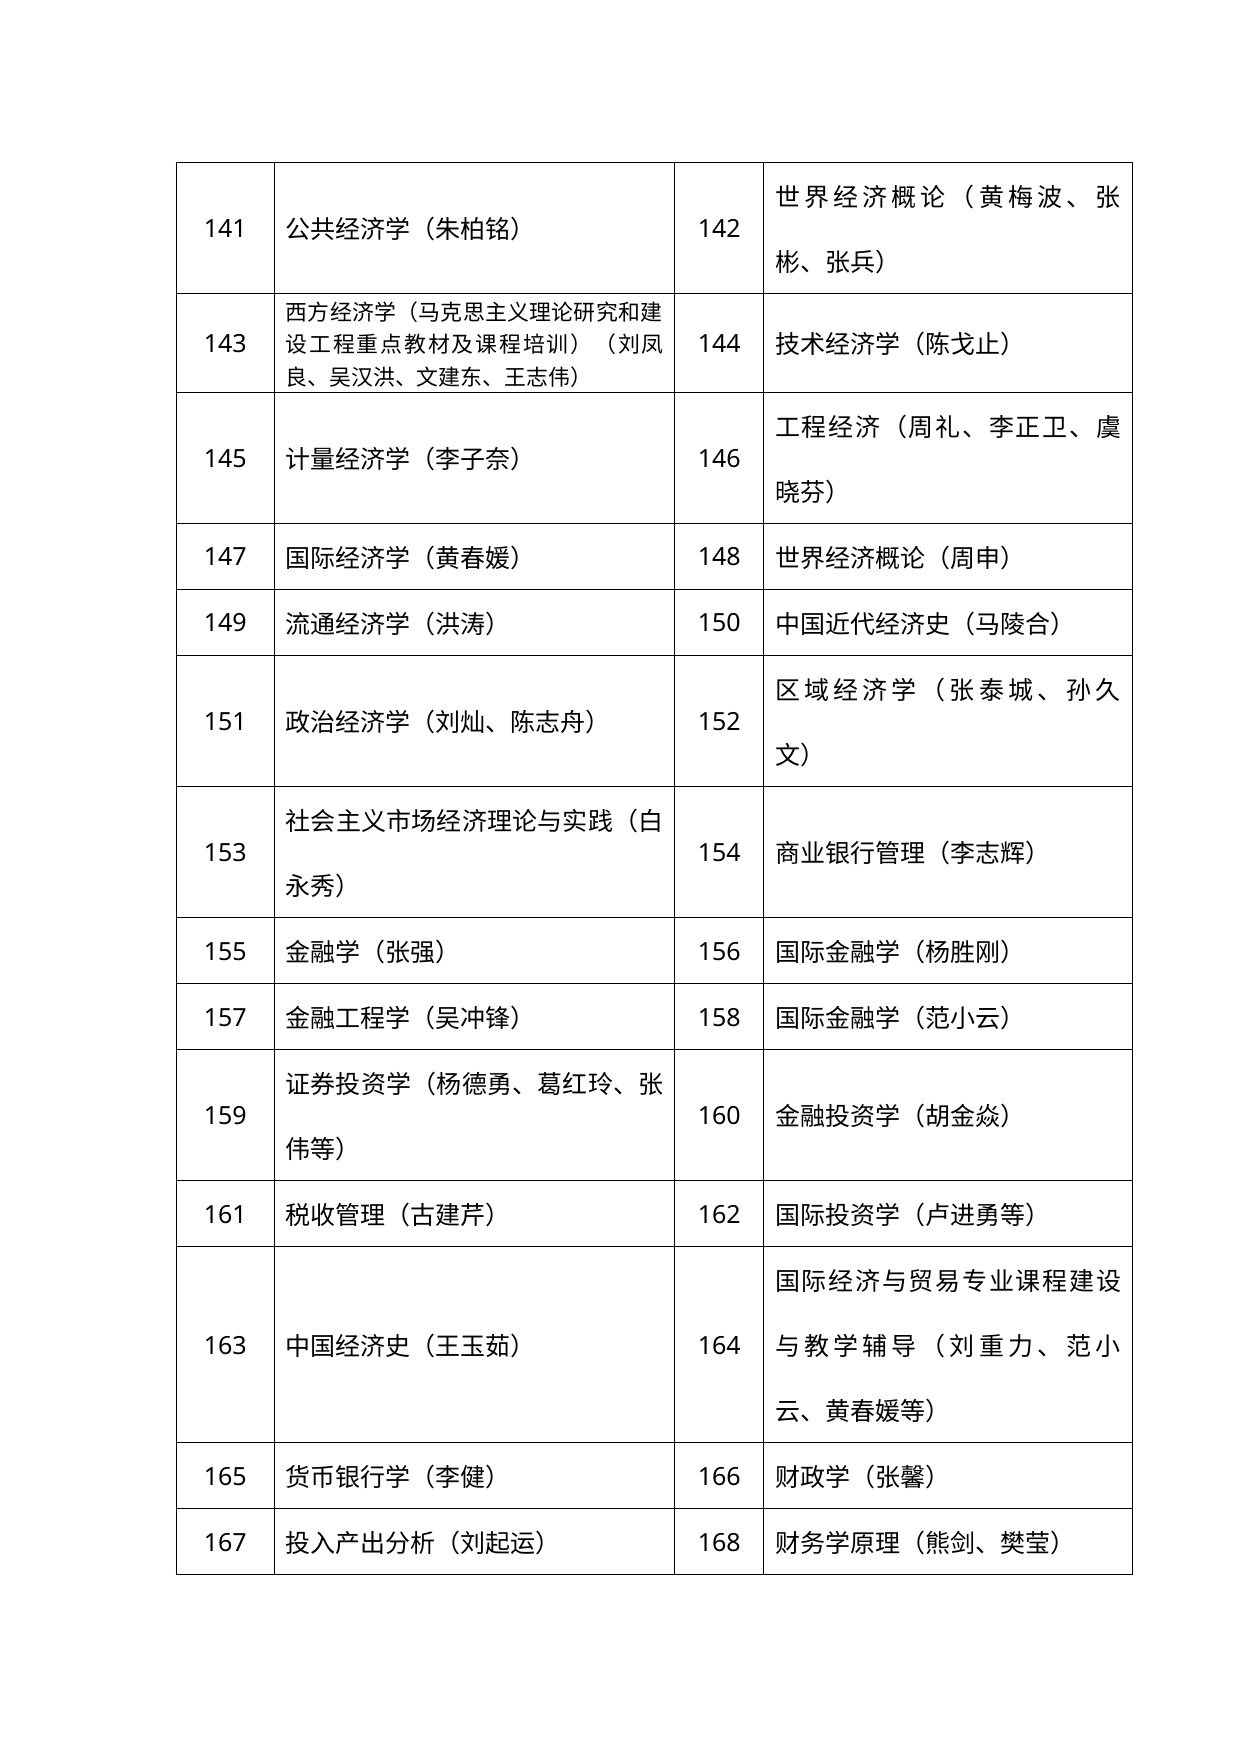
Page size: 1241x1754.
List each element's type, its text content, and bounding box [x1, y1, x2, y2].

table_cell 157 [177, 984, 274, 1049]
table_cell 145 [177, 393, 274, 523]
table_cell 中国经济史（王玉茹） [275, 1247, 674, 1442]
table_cell 164 [675, 1247, 763, 1442]
table_cell 政治经济学（刘灿、陈志舟） [275, 656, 674, 786]
table_cell 151 [177, 656, 274, 786]
table_cell 152 [675, 656, 763, 786]
table_cell 金融学（张强） [275, 918, 674, 983]
table_cell 世界经济概论（黄梅波、张彬、张兵） [764, 163, 1132, 293]
table_cell 168 [675, 1509, 763, 1574]
table_cell 154 [675, 787, 763, 917]
table_cell 165 [177, 1443, 274, 1508]
table_cell 146 [675, 393, 763, 523]
table_cell 工程经济（周礼、李正卫、虞晓芬） [764, 393, 1132, 523]
table_cell 世界经济概论（周申） [764, 524, 1132, 589]
table_cell 160 [675, 1050, 763, 1180]
table_cell 149 [177, 590, 274, 655]
table_cell 148 [675, 524, 763, 589]
table_cell 西方经济学（马克思主义理论研究和建设工程重点教材及课程培训）（刘凤良、吴汉洪、文建东、王志伟） [275, 294, 674, 392]
table_cell 141 [177, 163, 274, 293]
table_cell 国际经济与贸易专业课程建设与教学辅导（刘重力、范小云、黄春媛等） [764, 1247, 1132, 1442]
table_cell 142 [675, 163, 763, 293]
table_cell 金融投资学（胡金焱） [764, 1050, 1132, 1180]
table_cell 中国近代经济史（马陵合） [764, 590, 1132, 655]
table_cell 财政学（张馨） [764, 1443, 1132, 1508]
table_cell 金融工程学（吴冲锋） [275, 984, 674, 1049]
table_cell 143 [177, 294, 274, 392]
table_cell 证券投资学（杨德勇、葛红玲、张伟等） [275, 1050, 674, 1180]
table_cell 国际金融学（范小云） [764, 984, 1132, 1049]
table_cell 144 [675, 294, 763, 392]
table_cell 167 [177, 1509, 274, 1574]
table_cell 155 [177, 918, 274, 983]
table_cell 税收管理（古建芹） [275, 1181, 674, 1246]
table_cell 163 [177, 1247, 274, 1442]
table_cell 国际金融学（杨胜刚） [764, 918, 1132, 983]
table_cell 区域经济学（张泰城、孙久文） [764, 656, 1132, 786]
table_cell 计量经济学（李子奈） [275, 393, 674, 523]
table_cell 国际经济学（黄春媛） [275, 524, 674, 589]
table_cell 投入产出分析（刘起运） [275, 1509, 674, 1574]
table_cell 158 [675, 984, 763, 1049]
table_cell 161 [177, 1181, 274, 1246]
table_cell 147 [177, 524, 274, 589]
table_cell 156 [675, 918, 763, 983]
table_cell 流通经济学（洪涛） [275, 590, 674, 655]
table_cell 150 [675, 590, 763, 655]
table_cell 公共经济学（朱柏铭） [275, 163, 674, 293]
table_cell 货币银行学（李健） [275, 1443, 674, 1508]
table_cell 159 [177, 1050, 274, 1180]
table_cell 162 [675, 1181, 763, 1246]
table_cell 社会主义市场经济理论与实践（白永秀） [275, 787, 674, 917]
table_cell 财务学原理（熊剑、樊莹） [764, 1509, 1132, 1574]
table_cell 166 [675, 1443, 763, 1508]
table_cell 技术经济学（陈戈止） [764, 294, 1132, 392]
table_cell 国际投资学（卢进勇等） [764, 1181, 1132, 1246]
table_cell 153 [177, 787, 274, 917]
table_cell 商业银行管理（李志辉） [764, 787, 1132, 917]
